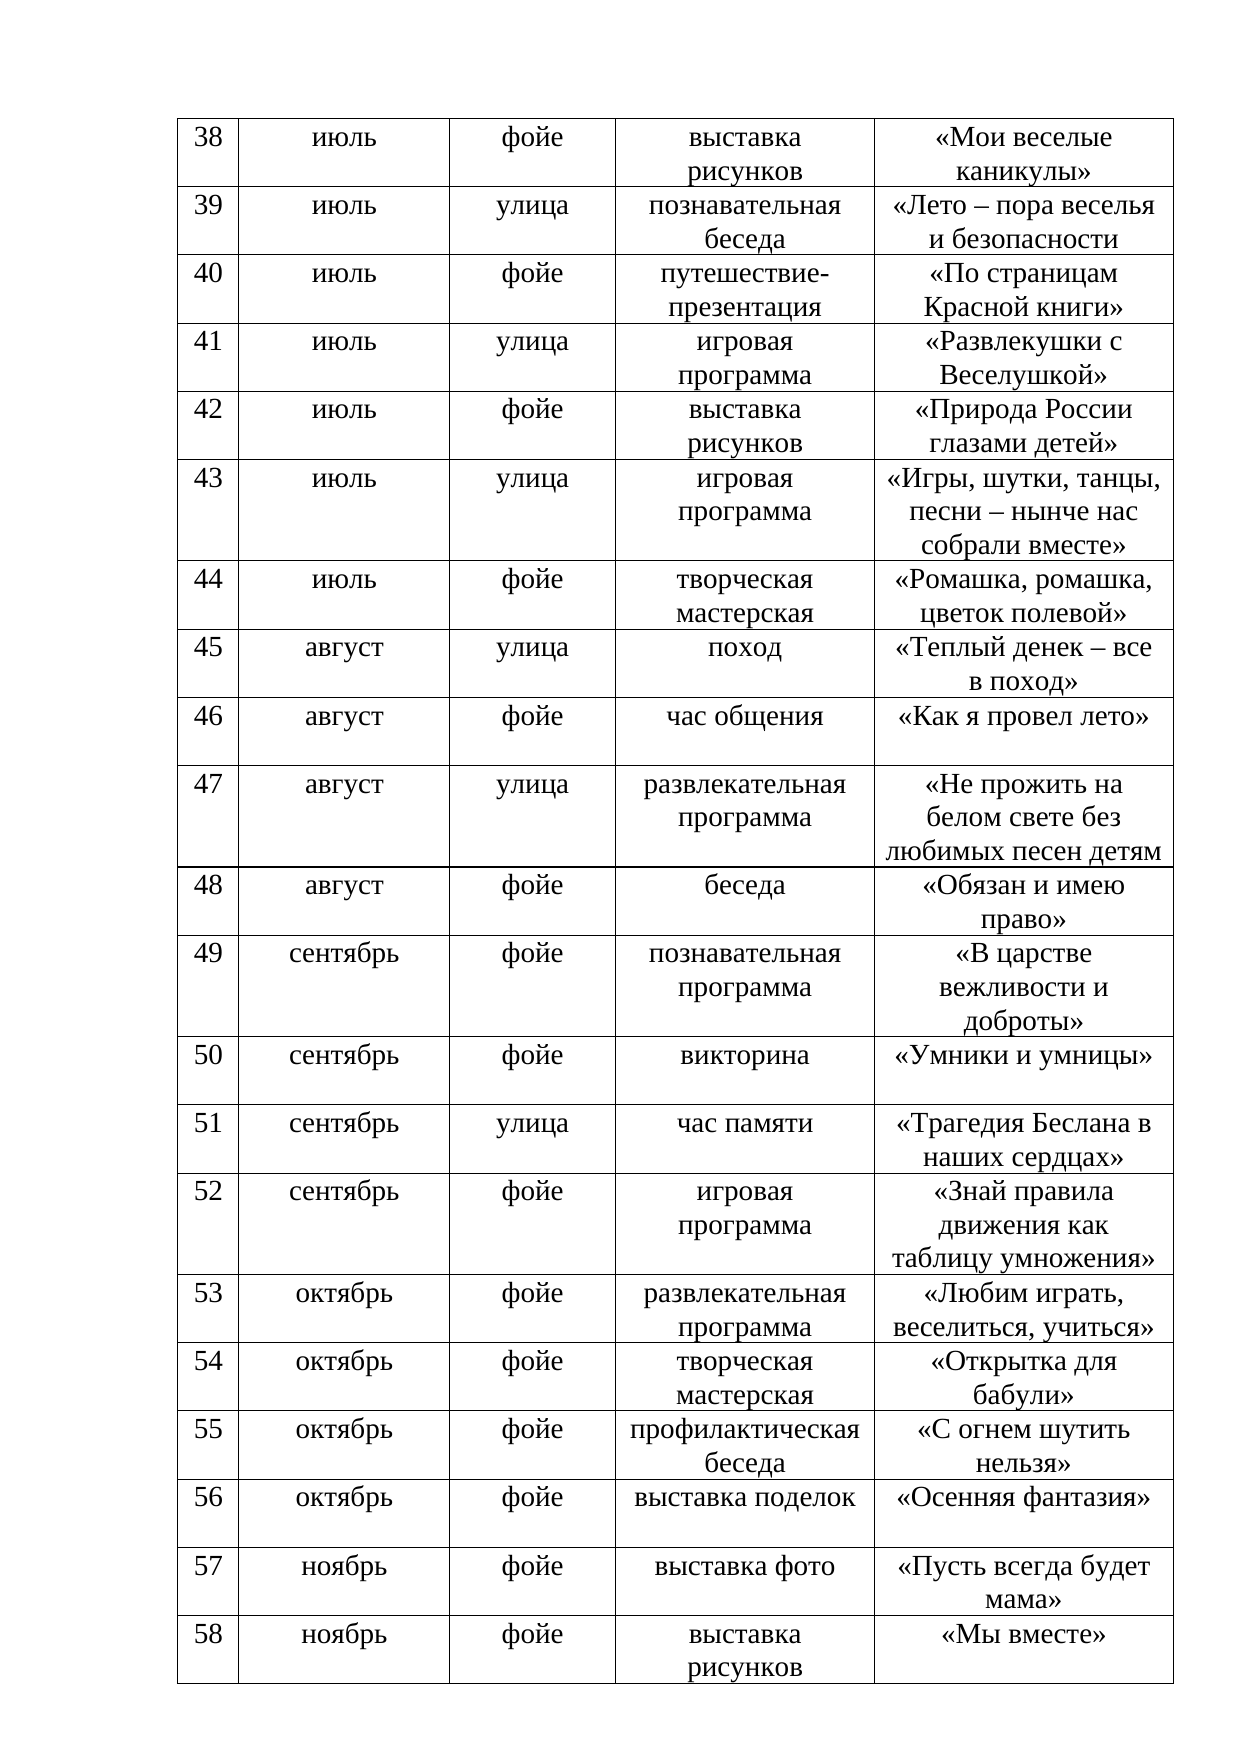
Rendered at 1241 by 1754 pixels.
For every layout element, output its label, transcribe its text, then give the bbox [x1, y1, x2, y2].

table_cell июль [239, 187, 449, 254]
table_cell фойе [450, 698, 615, 765]
table_cell 40 [178, 255, 238, 322]
table_cell «Знай правила движения как таблицу умножения» [875, 1174, 1173, 1274]
table_cell фойе [450, 1037, 615, 1104]
table_cell 58 [178, 1616, 238, 1683]
table_cell 46 [178, 698, 238, 765]
table_cell выставка фото [616, 1548, 874, 1615]
table_cell август [239, 766, 449, 866]
table_cell 39 [178, 187, 238, 254]
table_cell познавательная беседа [616, 187, 874, 254]
table_cell улица [450, 1105, 615, 1172]
table_cell познавательная программа [616, 936, 874, 1036]
table_cell творческая мастерская [616, 1343, 874, 1410]
table_cell «Трагедия Беслана в наших сердцах» [875, 1105, 1173, 1172]
table_cell 50 [178, 1037, 238, 1104]
table_cell фойе [450, 255, 615, 322]
table_cell «Мы вместе» [875, 1616, 1173, 1683]
table_cell «В царстве вежливости и доброты» [875, 936, 1173, 1036]
table_cell 53 [178, 1275, 238, 1342]
table_cell улица [450, 630, 615, 697]
table_cell фойе [450, 1548, 615, 1615]
table_cell ноябрь [239, 1548, 449, 1615]
table_cell июль [239, 119, 449, 186]
table_cell фойе [450, 1480, 615, 1547]
table_cell сентябрь [239, 1174, 449, 1274]
table_cell выставка рисунков [616, 392, 874, 459]
table_cell «Теплый денек – все в поход» [875, 630, 1173, 697]
table_cell «Лето – пора веселья и безопасности [875, 187, 1173, 254]
table_cell июль [239, 460, 449, 560]
table_cell игровая программа [616, 1174, 874, 1274]
table_cell фойе [450, 119, 615, 186]
table_cell «Любим играть, веселиться, учиться» [875, 1275, 1173, 1342]
table_cell фойе [450, 1343, 615, 1410]
table_cell 56 [178, 1480, 238, 1547]
table_cell «Умники и умницы» [875, 1037, 1173, 1104]
table_cell октябрь [239, 1480, 449, 1547]
table_cell «С огнем шутить нельзя» [875, 1411, 1173, 1478]
table_cell викторина [616, 1037, 874, 1104]
table_cell 42 [178, 392, 238, 459]
table_cell фойе [450, 868, 615, 934]
table_cell выставка поделок [616, 1480, 874, 1547]
table_cell «По страницам Красной книги» [875, 255, 1173, 322]
table_cell «Мои веселые каникулы» [875, 119, 1173, 186]
table_cell сентябрь [239, 1037, 449, 1104]
table_cell поход [616, 630, 874, 697]
table_cell сентябрь [239, 936, 449, 1036]
table_cell 38 [178, 119, 238, 186]
table_cell октябрь [239, 1275, 449, 1342]
table_cell «Как я провел лето» [875, 698, 1173, 765]
table_cell «Не прожить на белом свете без любимых песен детям [875, 766, 1173, 866]
table_cell игровая программа [616, 324, 874, 391]
table_cell 49 [178, 936, 238, 1036]
table_cell улица [450, 766, 615, 866]
table_cell 57 [178, 1548, 238, 1615]
table_cell час общения [616, 698, 874, 765]
table_cell август [239, 630, 449, 697]
table_cell 43 [178, 460, 238, 560]
table_cell «Ромашка, ромашка, цветок полевой» [875, 561, 1173, 628]
table_cell «Игры, шутки, танцы, песни – нынче нас собрали вместе» [875, 460, 1173, 560]
table_cell июль [239, 392, 449, 459]
table_cell улица [450, 460, 615, 560]
table_cell сентябрь [239, 1105, 449, 1172]
table_cell фойе [450, 1174, 615, 1274]
table_cell 54 [178, 1343, 238, 1410]
table_cell август [239, 698, 449, 765]
table_cell улица [450, 324, 615, 391]
table_cell путешествие-презентация [616, 255, 874, 322]
table_cell «Открытка для бабули» [875, 1343, 1173, 1410]
table_cell выставка рисунков [616, 119, 874, 186]
table_cell «Пусть всегда будет мама» [875, 1548, 1173, 1615]
table_cell «Осенняя фантазия» [875, 1480, 1173, 1547]
table_cell фойе [450, 1616, 615, 1683]
table_cell фойе [450, 1275, 615, 1342]
table_cell 51 [178, 1105, 238, 1172]
table_cell июль [239, 255, 449, 322]
table_cell 45 [178, 630, 238, 697]
table_cell фойе [450, 392, 615, 459]
table_cell июль [239, 561, 449, 628]
table_cell беседа [616, 868, 874, 934]
table_cell выставка рисунков [616, 1616, 874, 1683]
table_cell «Природа России глазами детей» [875, 392, 1173, 459]
table_cell 41 [178, 324, 238, 391]
table_cell фойе [450, 936, 615, 1036]
table_cell творческая мастерская [616, 561, 874, 628]
table_cell 55 [178, 1411, 238, 1478]
table_cell 48 [178, 868, 238, 934]
table_cell игровая программа [616, 460, 874, 560]
table_cell октябрь [239, 1343, 449, 1410]
table_cell фойе [450, 561, 615, 628]
table_cell «Обязан и имею право» [875, 868, 1173, 934]
table_cell развлекательная программа [616, 1275, 874, 1342]
table_cell развлекательная программа [616, 766, 874, 866]
table_cell октябрь [239, 1411, 449, 1478]
table_cell профилактическая беседа [616, 1411, 874, 1478]
table_cell 47 [178, 766, 238, 866]
table_cell 52 [178, 1174, 238, 1274]
table_cell ноябрь [239, 1616, 449, 1683]
table_cell июль [239, 324, 449, 391]
table_cell август [239, 868, 449, 934]
table_cell «Развлекушки с Веселушкой» [875, 324, 1173, 391]
table_cell час памяти [616, 1105, 874, 1172]
table_cell улица [450, 187, 615, 254]
table_cell 44 [178, 561, 238, 628]
table_cell фойе [450, 1411, 615, 1478]
